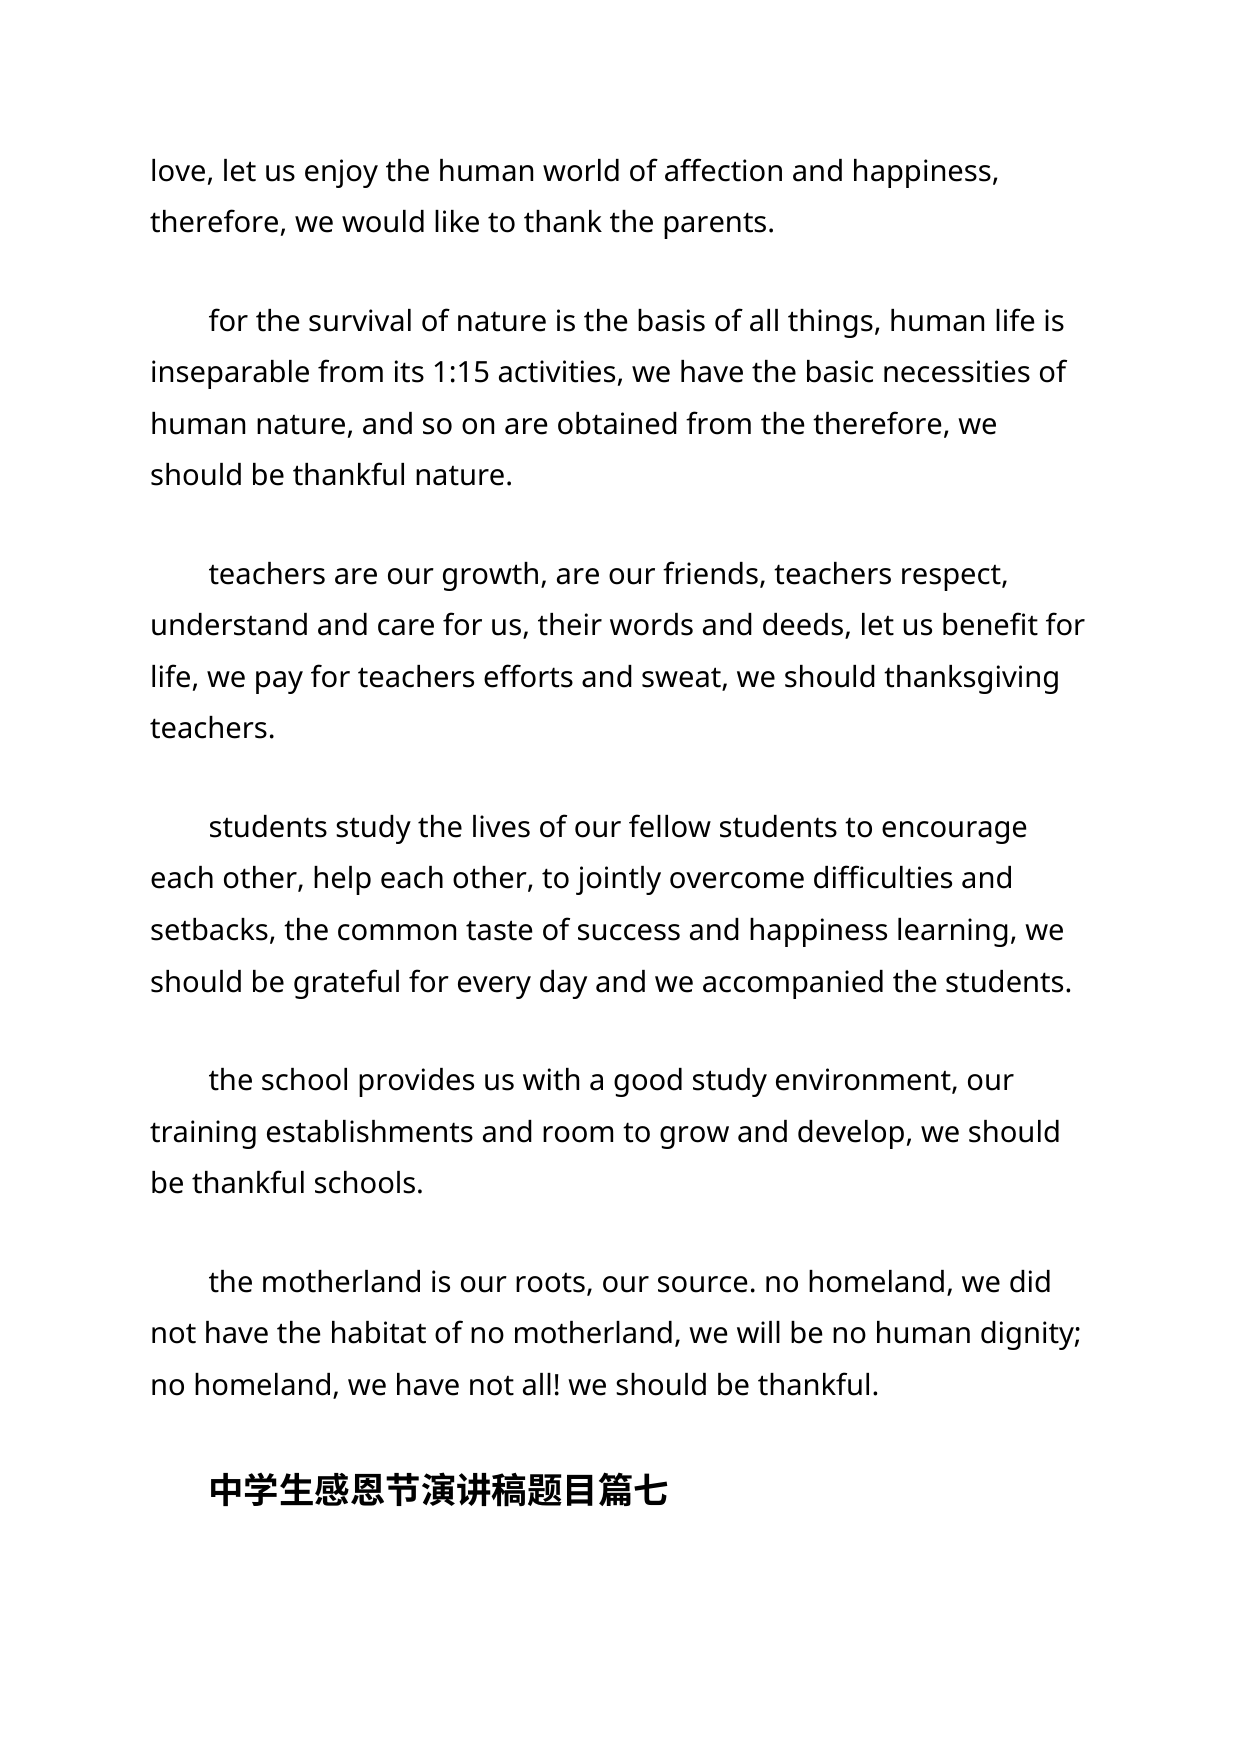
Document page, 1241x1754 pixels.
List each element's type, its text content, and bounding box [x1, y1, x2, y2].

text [150, 150, 1090, 241]
text the school provides us with a good study environment, our training establishments and room to grow and develop, we should be thankful schools. [150, 1059, 1090, 1202]
text 中学生感恩节演讲稿题目篇七 [150, 1462, 1090, 1514]
text students study the lives of our fellow students to encourage each other, help each other, to jointly overcome difficulties and setbacks, the common taste of success and happiness learning, we should be grateful for every day and we accompanied the students. [150, 806, 1090, 1001]
text for the survival of nature is the basis of all things, human life is inseparable from its 1:15 activities, we have the basic necessities of human nature, and so on are obtained from the therefore, we should be thankful nature. [150, 300, 1090, 494]
text the motherland is our roots, our source. no homeland, we did not have the habitat of no motherland, we will be no human dignity; no homeland, we have not all! we should be thankful. [150, 1261, 1090, 1404]
text teachers are our growth, are our friends, teachers respect, understand and care for us, their words and deeds, let us benefit for life, we pay for teachers efforts and sweat, we should thanksgiving teachers. [150, 553, 1090, 747]
